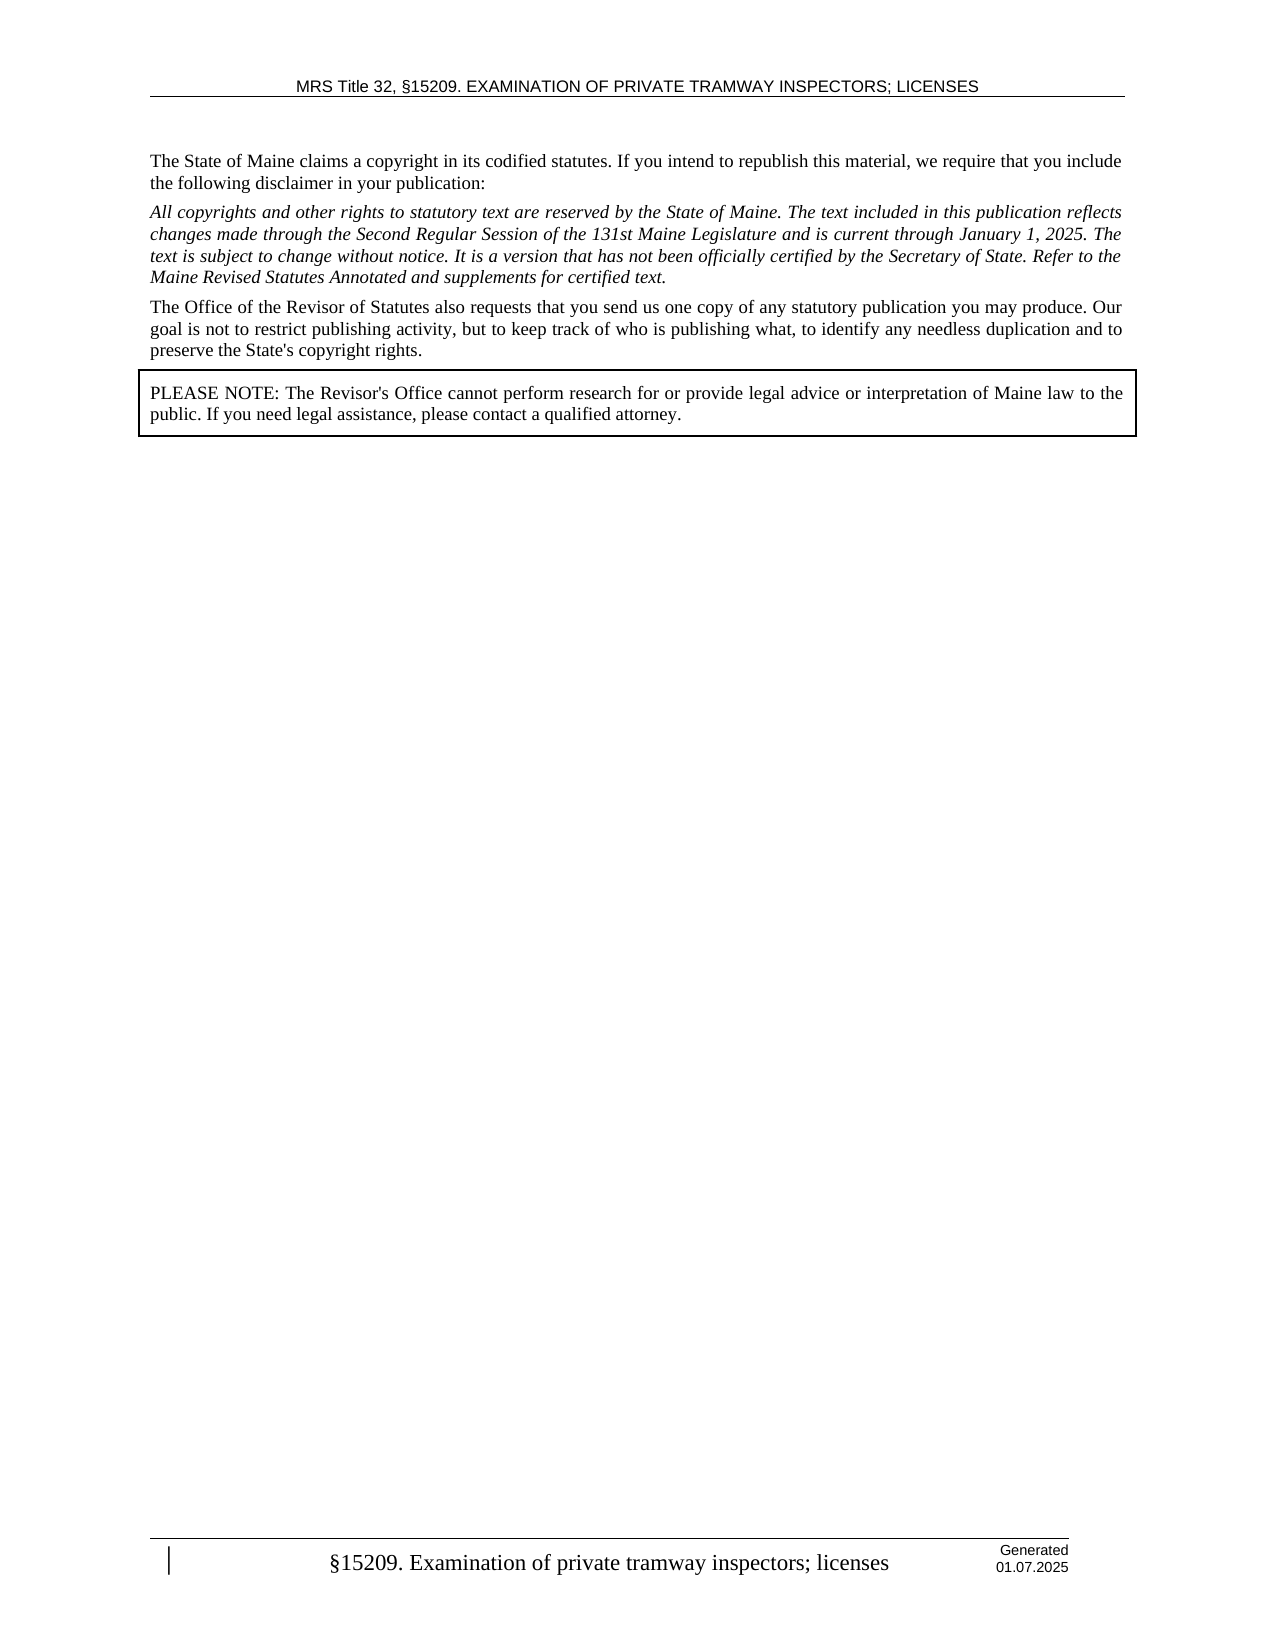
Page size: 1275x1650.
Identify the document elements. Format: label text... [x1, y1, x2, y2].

text The State of Maine claims a copyright in its codified statutes. If you intend to republish this material, we require that you include the following disclaimer in your publication: [150, 150, 1125, 193]
text The Office of the Revisor of Statutes also requests that you send us one copy of any statutory publication you may produce. Our goal is not to restrict publishing activity, but to keep track of who is publishing what, to identify any needless duplication and to preserve the State's copyright rights. [150, 296, 1125, 361]
text All copyrights and other rights to statutory text are reserved by the State of Maine. The text included in this publication reflects changes made through the Second Regular Session of the 131st Maine Legislature and is current through January 1, 2025 . The text is subject to change without notice. It is a version that has not been officially certified by the Secretary of State. Refer to the Maine Revised Statutes Annotated and supplements for certified text. [150, 201, 1125, 288]
text PLEASE NOTE: The Revisor's Office cannot perform research for or provide legal advice or interpretation of Maine law to the public. If you need legal assistance, please contact a qualified attorney. [140, 371, 1135, 435]
